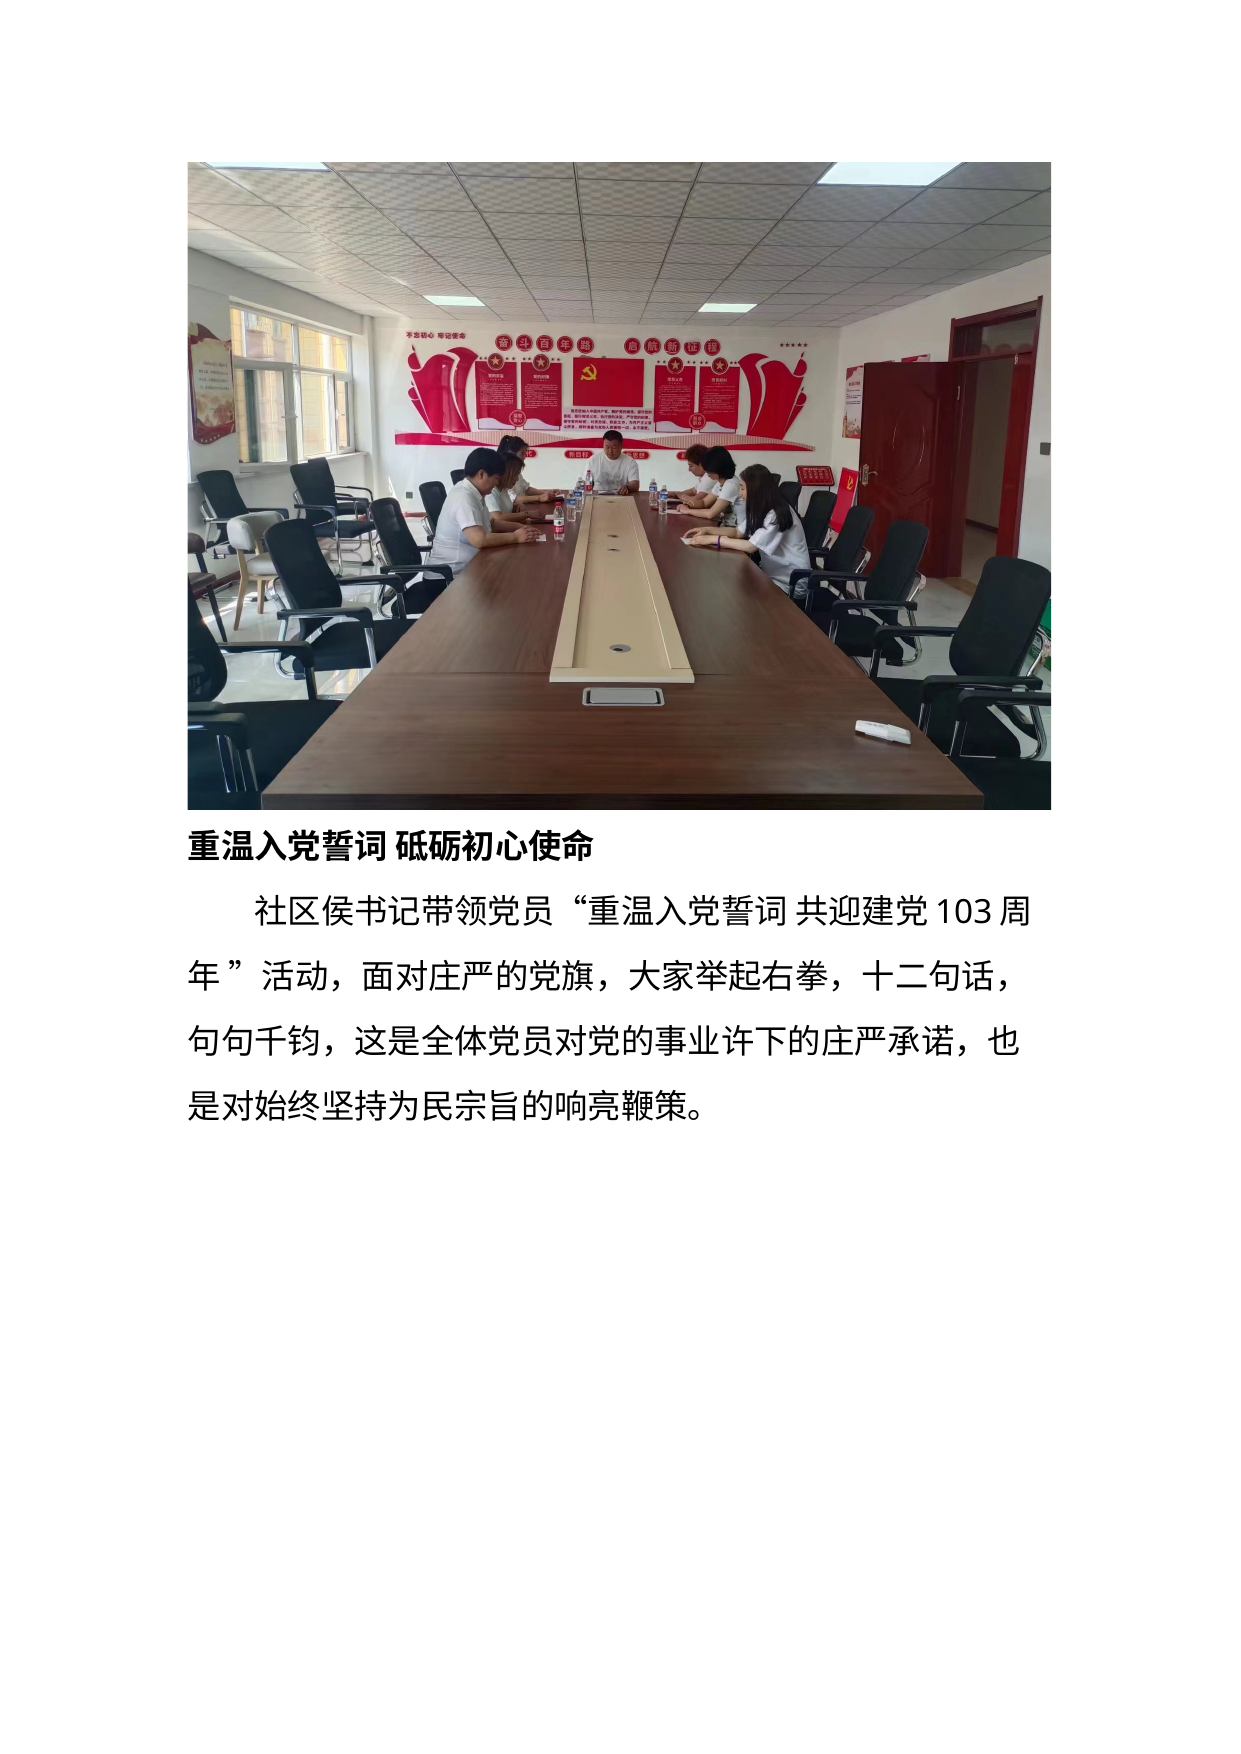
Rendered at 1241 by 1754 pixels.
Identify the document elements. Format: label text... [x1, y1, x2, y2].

text 重温入党誓词 砥砺初心使命 [187, 812, 1053, 877]
text 社区侯书记带领党员“重温入党誓词 共迎建党103周年 ”活动，面对庄严的党旗，大家举起右拳，十二句话，句句千钧，这是全体党员对党的事业许下的庄严承诺，也是对始终坚持为民宗旨的响亮鞭策。 [187, 877, 1053, 1137]
picture [187, 162, 1052, 810]
